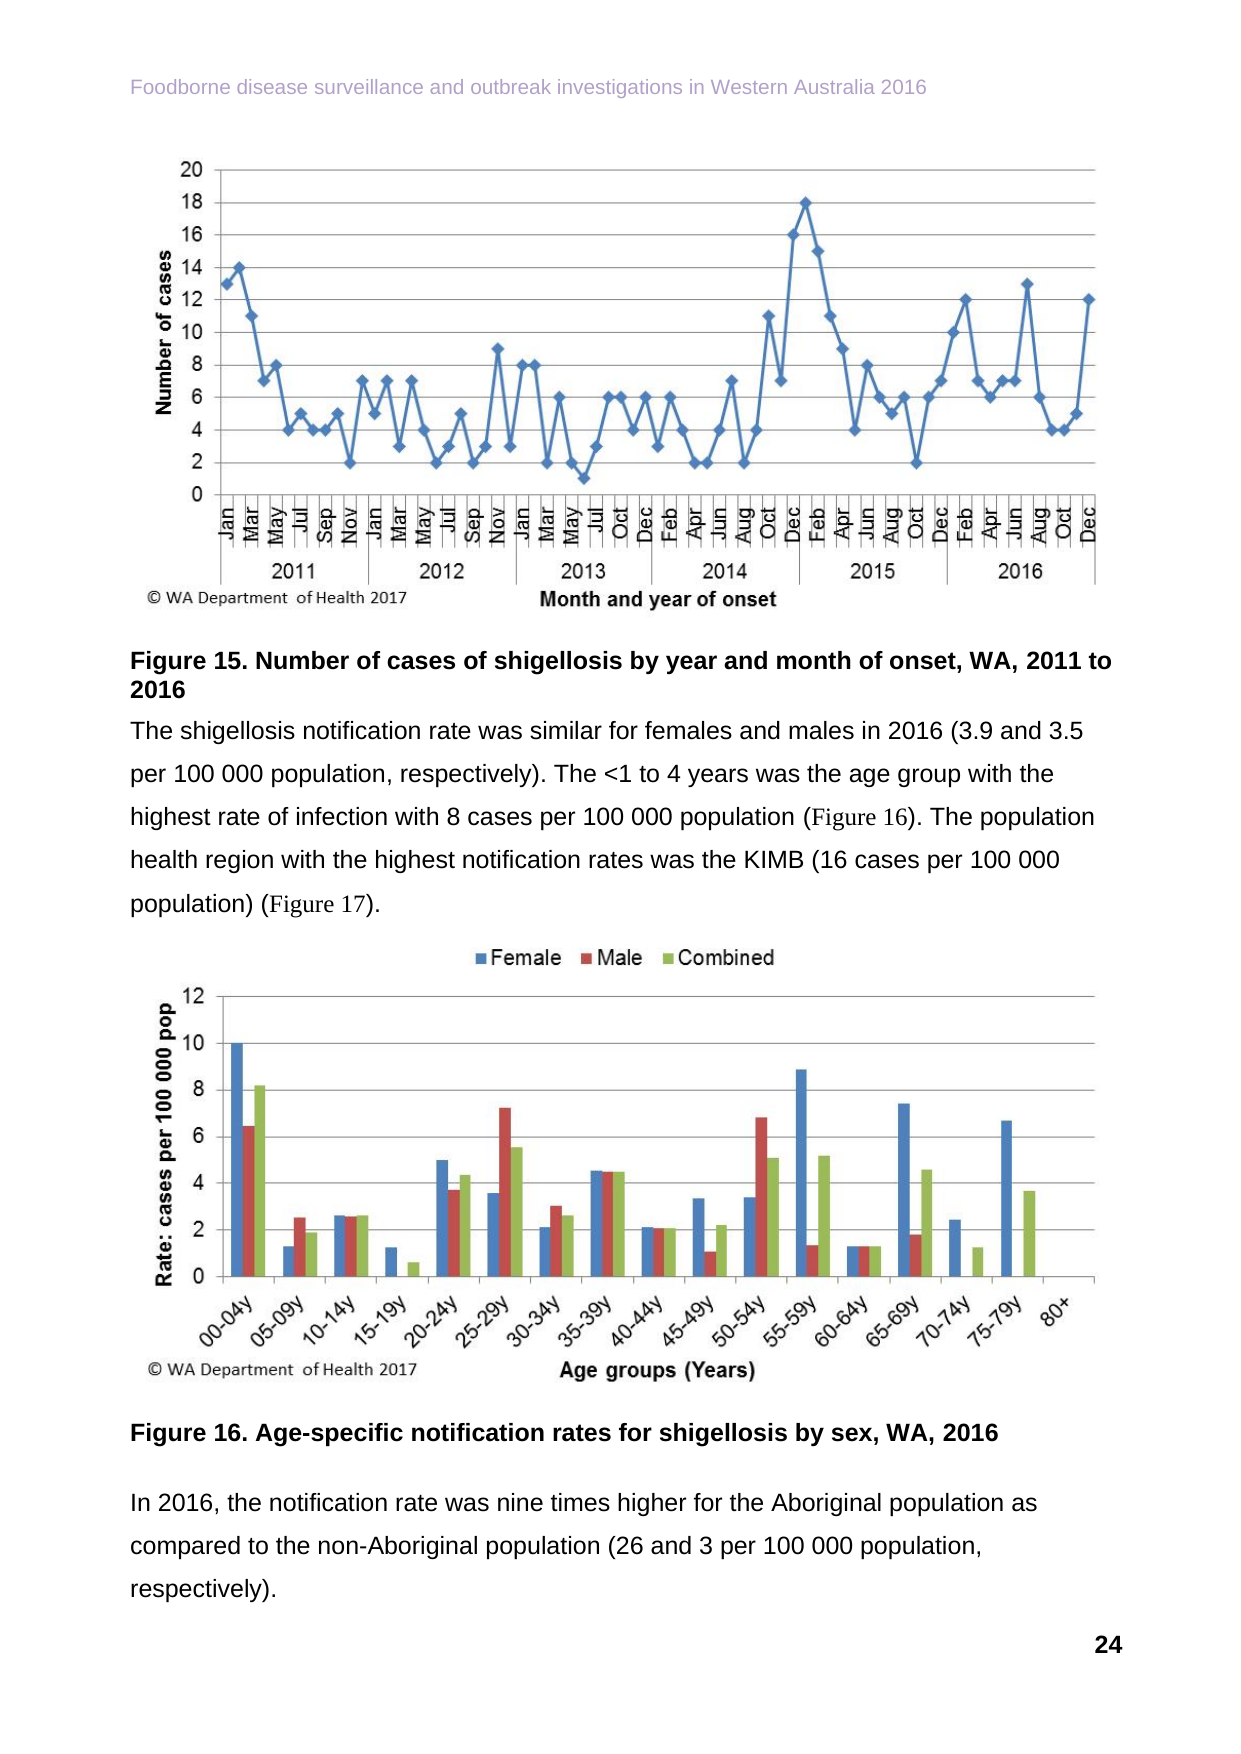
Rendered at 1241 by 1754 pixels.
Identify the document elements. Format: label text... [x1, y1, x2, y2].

text In 2016, the notification rate was nine times higher for the Aboriginal population as compared to the non-Aboriginal population (26 and 3 per 100 000 population, respectively). [130, 1488, 1117, 1603]
text Figure 16. Age-specific notification rates for shigellosis by sex, WA, 2016 [130, 1418, 1122, 1447]
picture [129, 150, 1114, 632]
text Figure 15. Number of cases of shigellosis by year and month of onset, WA, 2011 to 2016 [130, 646, 1117, 703]
picture [129, 931, 1114, 1404]
text The shigellosis notification rate was similar for females and males in 2016 (3.9 and 3.5 per 100 000 population, respectively). The <1 to 4 years was the age group with the highest rate of infection with 8 cases per 100 000 population (Figure 16). The population health region with the highest notification rates was the KIMB (16 cases per 100 000 population) (Figure 17). [130, 716, 1117, 917]
